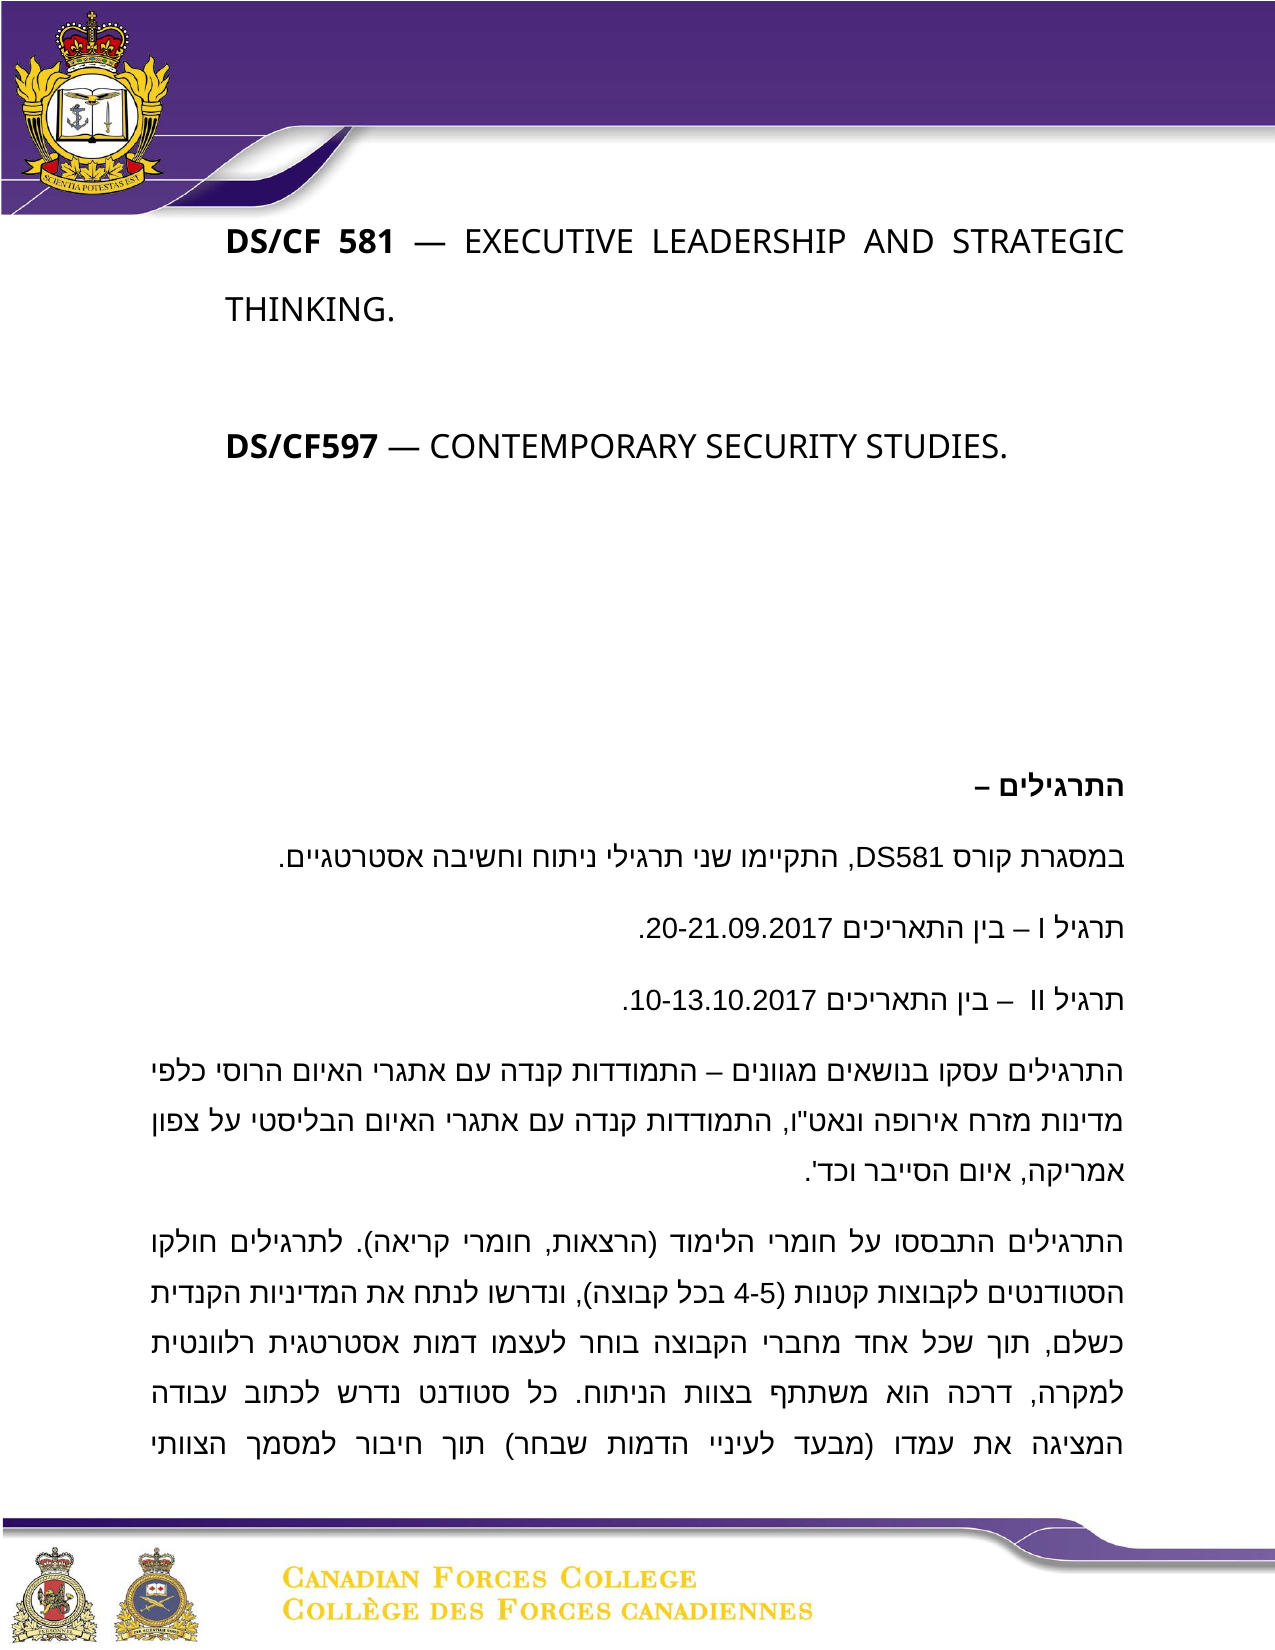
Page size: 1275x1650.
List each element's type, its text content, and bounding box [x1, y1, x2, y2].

text תרגיל II – בין התאריכים 10-13.10.2017. [150, 983, 1125, 1016]
text במסגרת קורס DS581, התקיימו שני תרגילי ניתוח וחשיבה אסטרטגיים. [150, 840, 1125, 874]
text התרגילים – [150, 769, 1125, 803]
text תרגיל I – בין התאריכים 20-21.09.2017. [150, 911, 1125, 945]
text התרגילים עסקו בנושאים מגוונים – התמודדות קנדה עם אתגרי האיום הרוסי כלפי מדינות מזרח אירופה ונאט"ו, התמודדות קנדה עם אתגרי האיום הבליסטי על צפון אמריקה, איום הסייבר וכד'. [150, 1054, 1125, 1188]
list DS/CF 581 — EXECUTIVE LEADERSHIP AND STRATEGIC THINKING. [225, 218, 1125, 332]
list DS/CF597 — CONTEMPORARY SECURITY STUDIES. [225, 422, 1125, 468]
picture [1, 1, 1275, 239]
picture [2, 1496, 1275, 1649]
